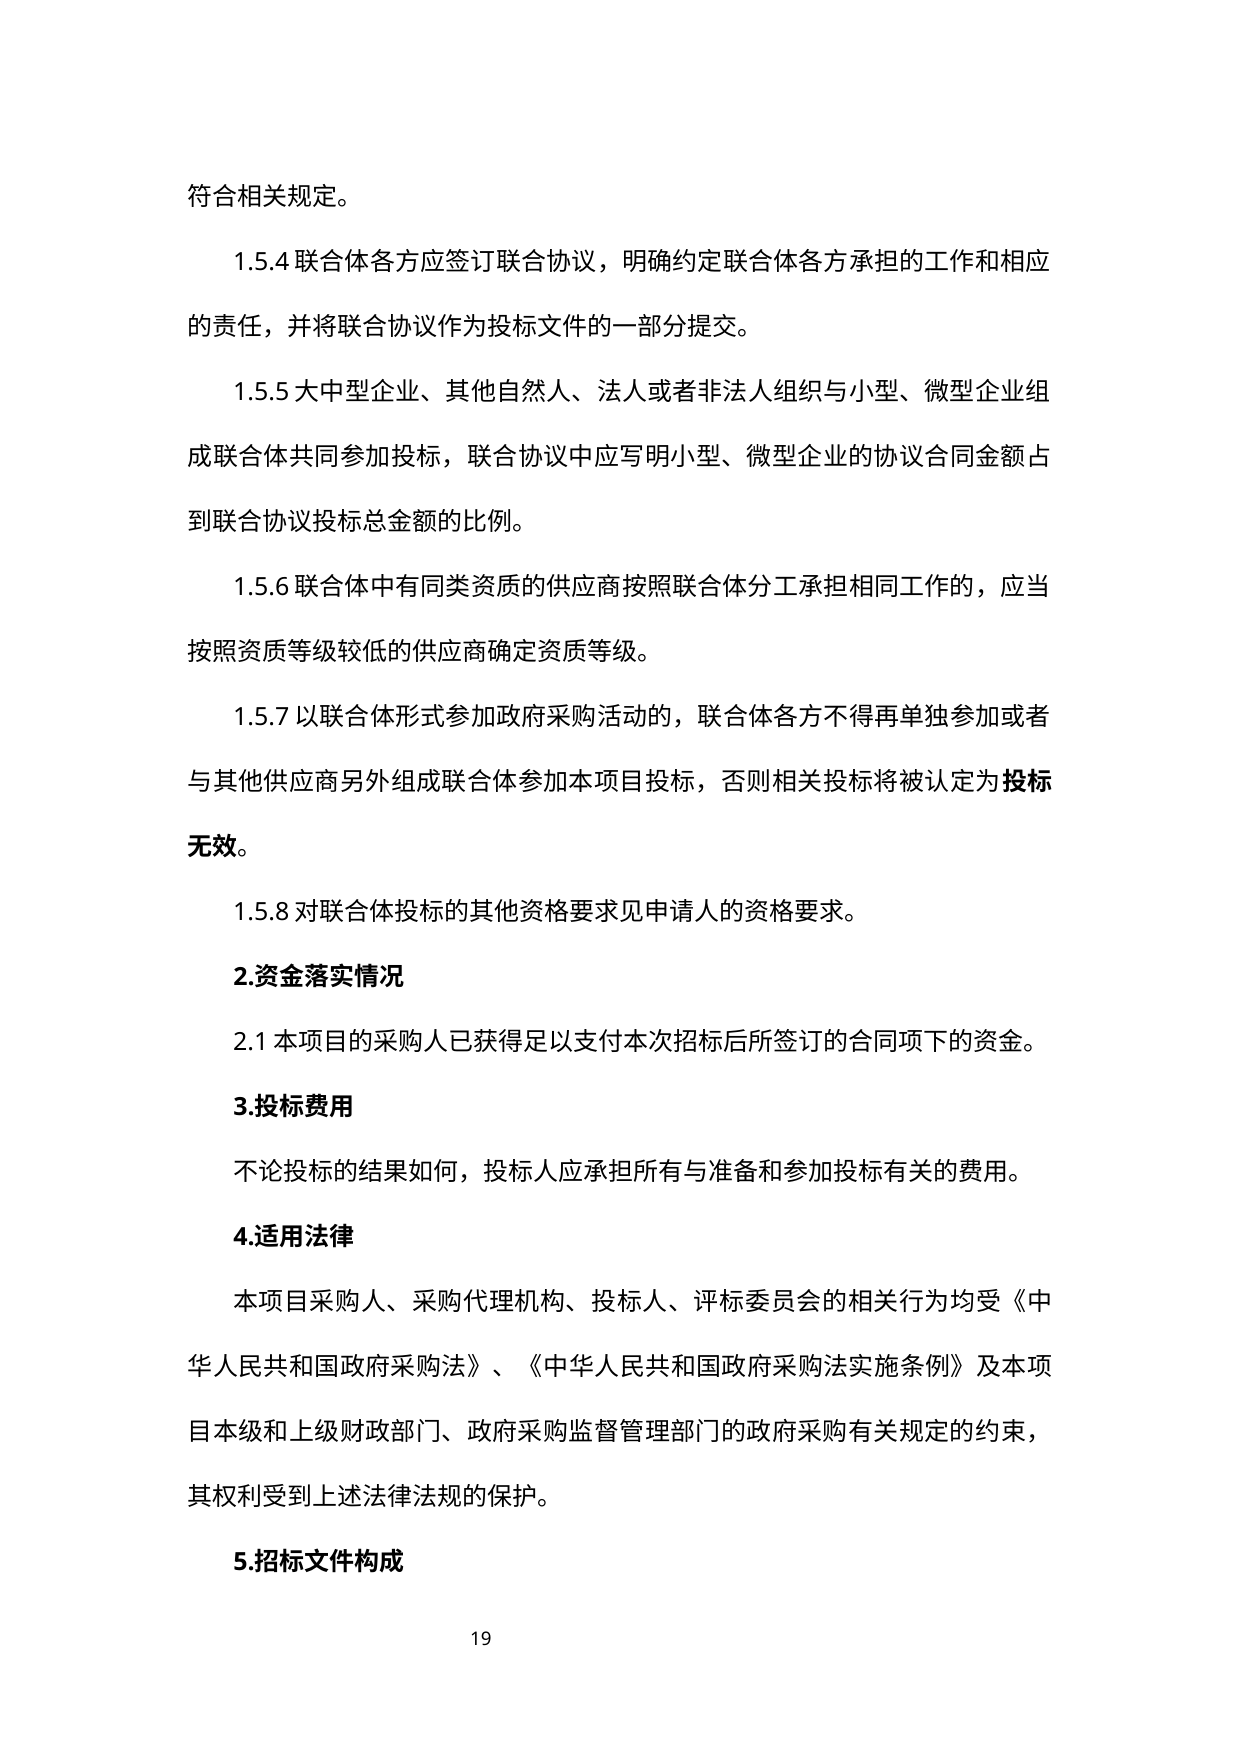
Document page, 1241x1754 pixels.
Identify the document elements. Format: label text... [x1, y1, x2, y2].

text 1.5.5大中型企业、其他自然人、法人或者非法人组织与小型、微型企业组成联合体共同参加投标，联合协议中应写明小型、微型企业的协议合同金额占到联合协议投标总金额的比例。 [187, 357, 1053, 552]
text 4.适用法律 [187, 1202, 1053, 1267]
text 1.5.7以联合体形式参加政府采购活动的，联合体各方不得再单独参加或者与其他供应商另外组成联合体参加本项目投标，否则相关投标将被认定为投标无效。 [187, 682, 1053, 877]
text 不论投标的结果如何，投标人应承担所有与准备和参加投标有关的费用。 [187, 1137, 1053, 1202]
text 3.投标费用 [187, 1072, 1053, 1137]
text 1.5.8对联合体投标的其他资格要求见申请人的资格要求。 [187, 877, 1053, 942]
text 1.5.4联合体各方应签订联合协议，明确约定联合体各方承担的工作和相应的责任，并将联合协议作为投标文件的一部分提交。 [187, 227, 1053, 357]
text 本项目采购人、采购代理机构、投标人、评标委员会的相关行为均受《中华人民共和国政府采购法》、《中华人民共和国政府采购法实施条例》及本项目本级和上级财政部门、政府采购监督管理部门的政府采购有关规定的约束，其权利受到上述法律法规的保护。 [187, 1267, 1053, 1527]
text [187, 162, 1053, 227]
text 2.1本项目的采购人已获得足以支付本次招标后所签订的合同项下的资金。 [187, 1007, 1053, 1072]
text 2.资金落实情况 [187, 942, 1053, 1007]
text 1.5.6联合体中有同类资质的供应商按照联合体分工承担相同工作的，应当按照资质等级较低的供应商确定资质等级。 [187, 552, 1053, 682]
text 5.招标文件构成 [187, 1527, 1053, 1592]
